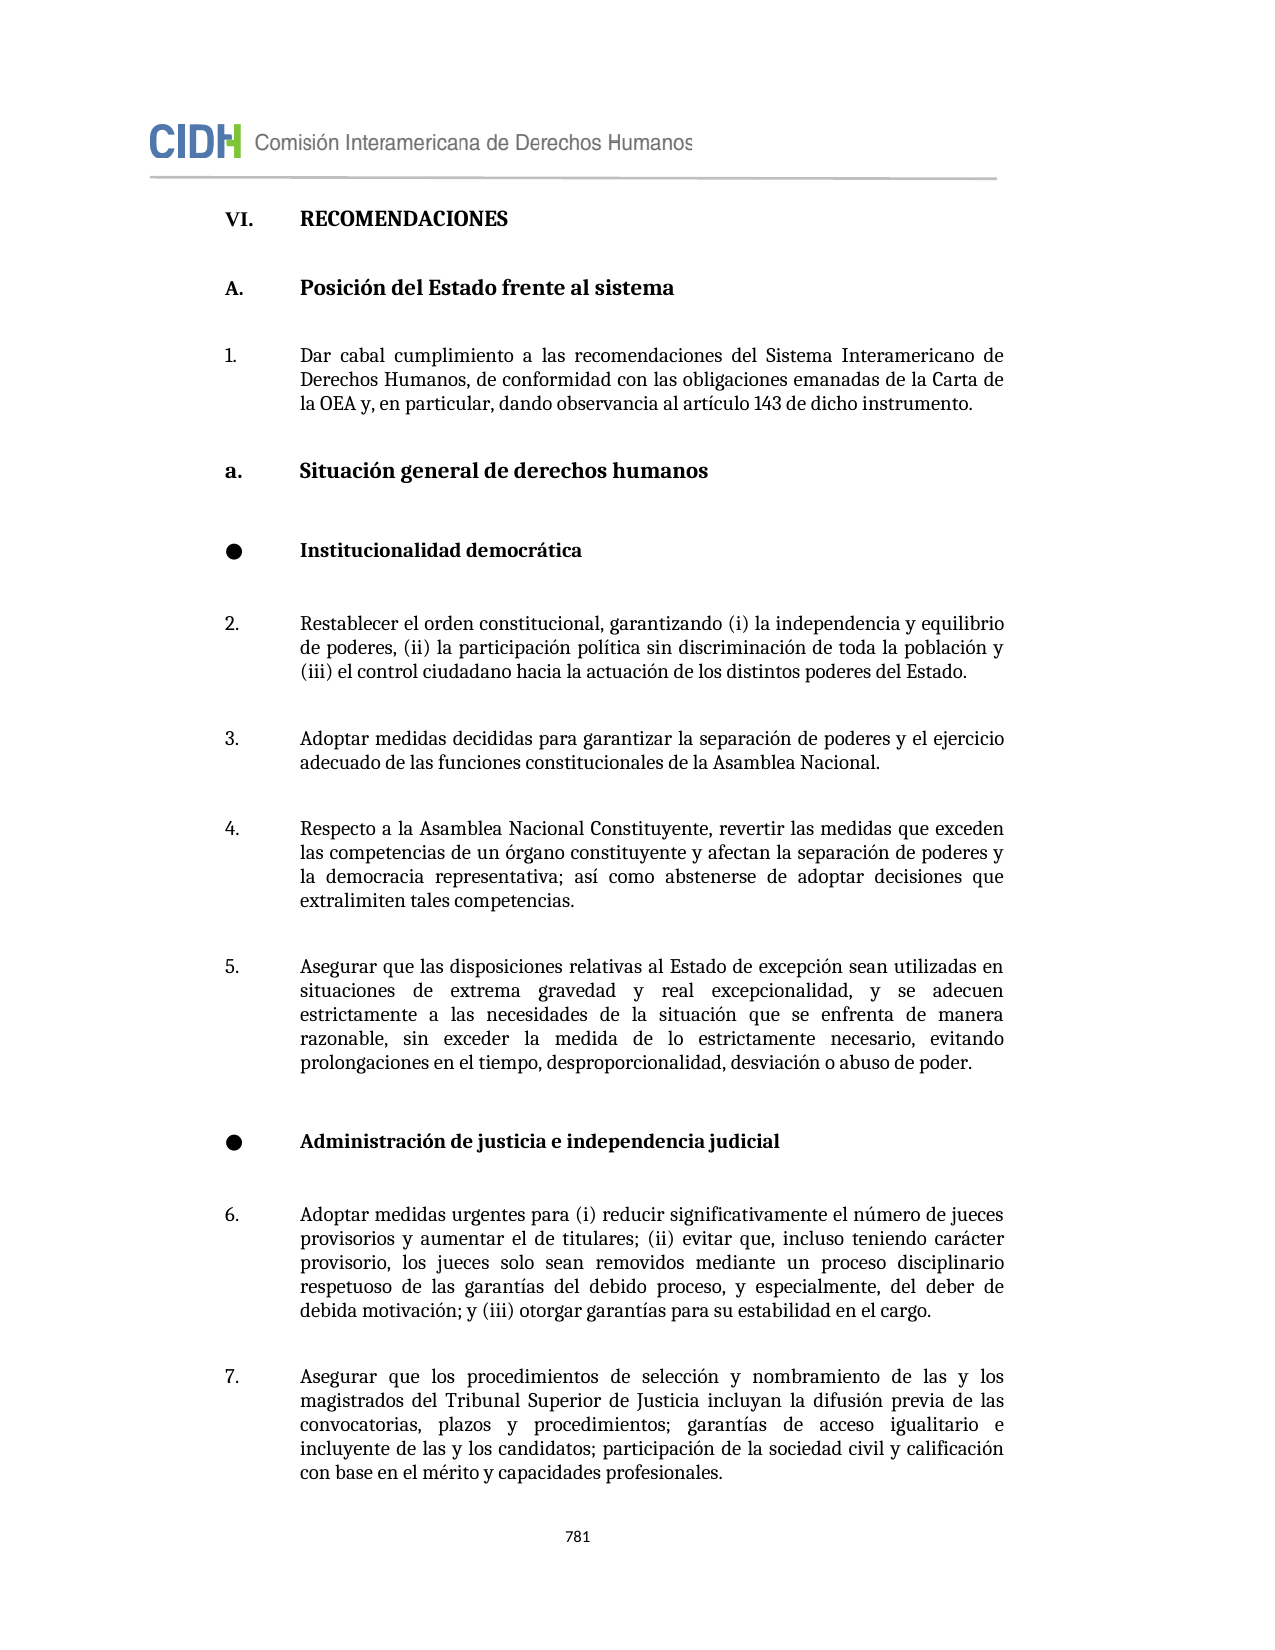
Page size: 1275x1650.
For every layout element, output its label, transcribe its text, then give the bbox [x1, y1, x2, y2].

list Adoptar medidas urgentes para (i) reducir significativamente el número de jueces provisorios y aumentar el de titulares; (ii) evitar que, incluso teniendo carácter provisorio, los jueces solo sean removidos mediante un proceso disciplinario respetuoso de las garantías del debido proceso, y especialmente, del deber de debida motivación; y (iii) otorgar garantías para su estabilidad en el cargo. [225, 1203, 1005, 1322]
list Asegurar que las disposiciones relativas al Estado de excepción sean utilizadas en situaciones de extrema gravedad y real excepcionalidad, y se adecuen estrictamente a las necesidades de la situación que se enfrenta de manera razonable, sin exceder la medida de lo estrictamente necesario, evitando prolongaciones en el tiempo, desproporcionalidad, desviación o abuso de poder. [225, 955, 1005, 1075]
subtitle RECOMENDACIONES [150, 206, 1005, 232]
subtitle Posición del Estado frente al sistema [225, 275, 1005, 301]
list Administración de justicia e independencia judicial [150, 1117, 1005, 1160]
list Adoptar medidas decididas para garantizar la separación de poderes y el ejercicio adecuado de las funciones constitucionales de la Asamblea Nacional. [225, 726, 1005, 774]
list Asegurar que los procedimientos de selección y nombramiento de las y los magistrados del Tribunal Superior de Justicia incluyan la difusión previa de las convocatorias, plazos y procedimientos; garantías de acceso igualitario e incluyente de las y los candidatos; participación de la sociedad civil y calificación con base en el mérito y capacidades profesionales. [225, 1365, 1005, 1485]
list Respecto a la Asamblea Nacional Constituyente, revertir las medidas que exceden las competencias de un órgano constituyente y afectan la separación de poderes y la democracia representativa; así como abstenerse de adoptar decisiones que extralimiten tales competencias. [225, 817, 1005, 913]
list Restablecer el orden constitucional, garantizando (i) la independencia y equilibrio de poderes, (ii) la participación política sin discriminación de toda la población y (iii) el control ciudadano hacia la actuación de los distintos poderes del Estado. [225, 612, 1005, 684]
list Institucionalidad democrática [150, 527, 1005, 569]
subtitle Situación general de derechos humanos [225, 458, 1005, 484]
list Dar cabal cumplimiento a las recomendaciones del Sistema Interamericano de Derechos Humanos, de conformidad con las obligaciones emanadas de la Carta de la OEA y, en particular, dando observancia al artículo 143 de dicho instrumento. [225, 344, 1005, 416]
